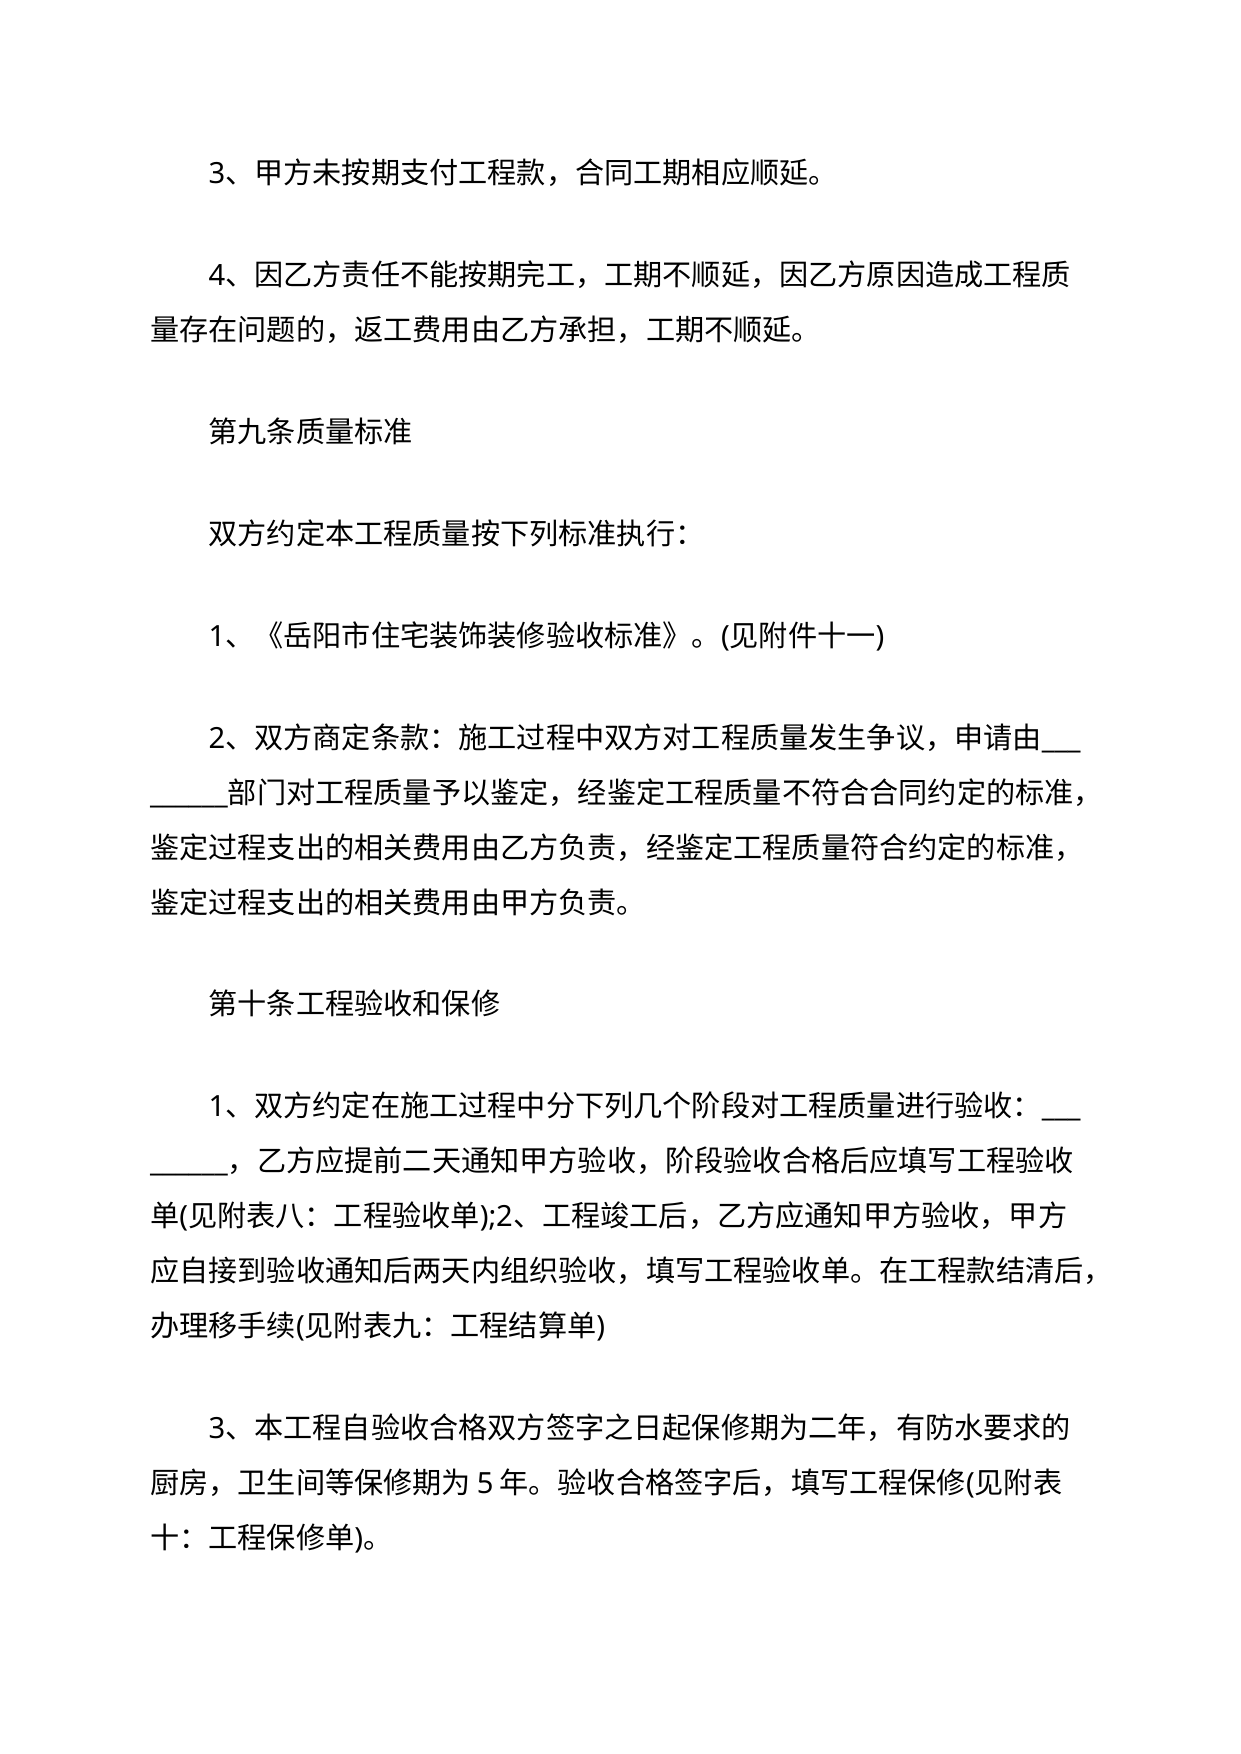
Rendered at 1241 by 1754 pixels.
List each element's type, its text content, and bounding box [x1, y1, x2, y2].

text 3、甲方未按期支付工程款，合同工期相应顺延。 [150, 150, 1090, 192]
text 1、双方约定在施工过程中分下列几个阶段对工程质量进行验收：_________，乙方应提前二天通知甲方验收，阶段验收合格后应填写工程验收单(见附表八：工程验收单);2、工程竣工后，乙方应通知甲方验收，甲方应自接到验收通知后两天内组织验收，填写工程验收单。在工程款结清后，办理移手续(见附表九：工程结算单) [150, 1083, 1090, 1345]
text 双方约定本工程质量按下列标准执行： [150, 511, 1090, 553]
text 4、因乙方责任不能按期完工，工期不顺延，因乙方原因造成工程质量存在问题的，返工费用由乙方承担，工期不顺延。 [150, 252, 1090, 349]
text 1、《岳阳市住宅装饰装修验收标准》。(见附件十一) [150, 612, 1090, 655]
text 3、本工程自验收合格双方签字之日起保修期为二年，有防水要求的厨房，卫生间等保修期为5年。验收合格签字后，填写工程保修(见附表十：工程保修单)。 [150, 1404, 1090, 1557]
text 第九条质量标准 [150, 409, 1090, 451]
text 第十条工程验收和保修 [150, 981, 1090, 1023]
text 2、双方商定条款：施工过程中双方对工程质量发生争议，申请由_________部门对工程质量予以鉴定，经鉴定工程质量不符合合同约定的标准，鉴定过程支出的相关费用由乙方负责，经鉴定工程质量符合约定的标准，鉴定过程支出的相关费用由甲方负责。 [150, 714, 1090, 921]
